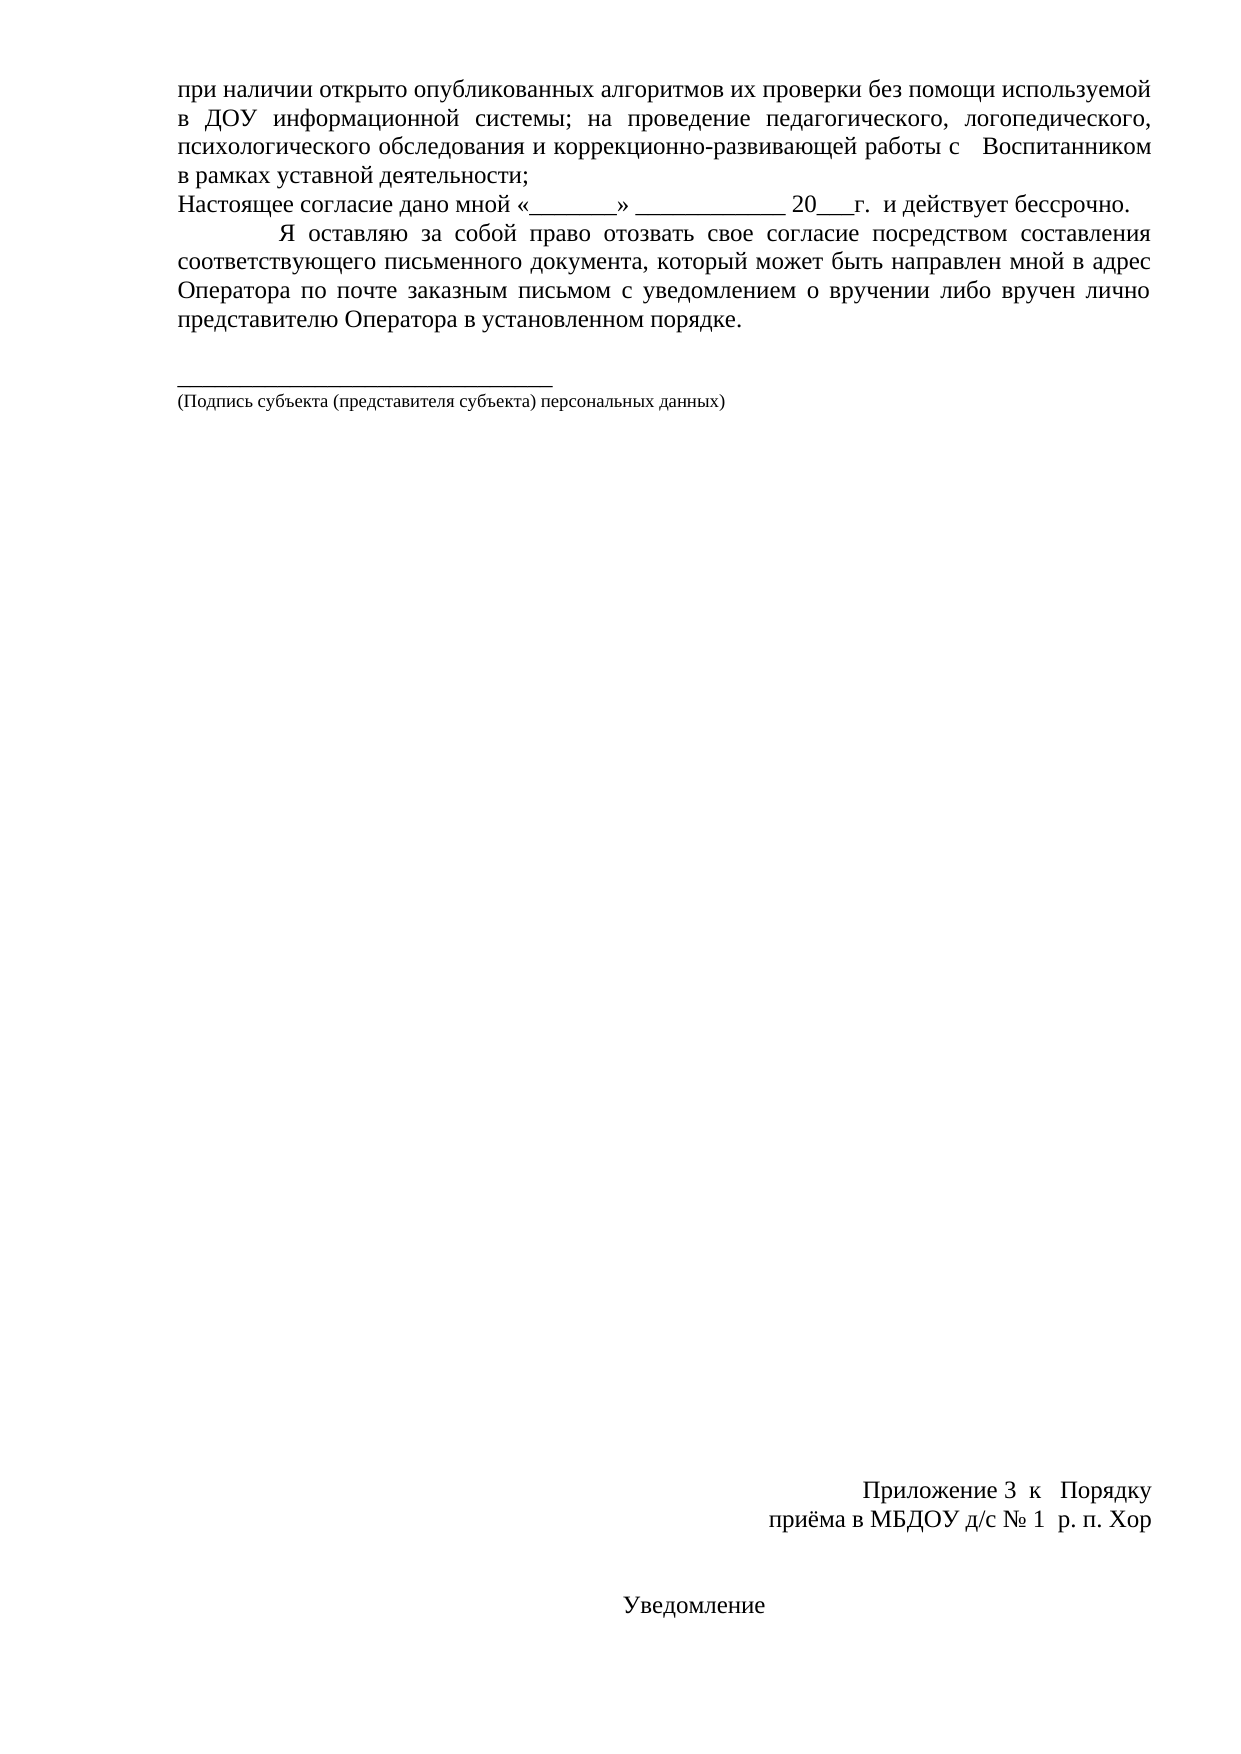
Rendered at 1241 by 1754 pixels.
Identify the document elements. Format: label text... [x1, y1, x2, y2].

text Я оставляю за собой право отозвать свое согласие посредством составления соответствующего письменного документа, который может быть направлен мной в адрес Оператора по почте заказным письмом с уведомлением о вручении либо вручен лично представителю Оператора в установленном порядке. [177, 218, 1152, 333]
text (Подпись субъекта (представителя субъекта) персональных данных) [177, 390, 1152, 412]
text ______________________________ [177, 361, 1152, 390]
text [177, 74, 1152, 189]
text приёма в МБДОУ д/с № 1 р. п. Хор [177, 1504, 1152, 1533]
text Приложение 3 к Порядку [177, 1475, 1152, 1504]
text Настоящее согласие дано мной «_______» ____________ 20___г. и действует бессрочно. [177, 189, 1152, 218]
text Уведомление [177, 1590, 1152, 1619]
